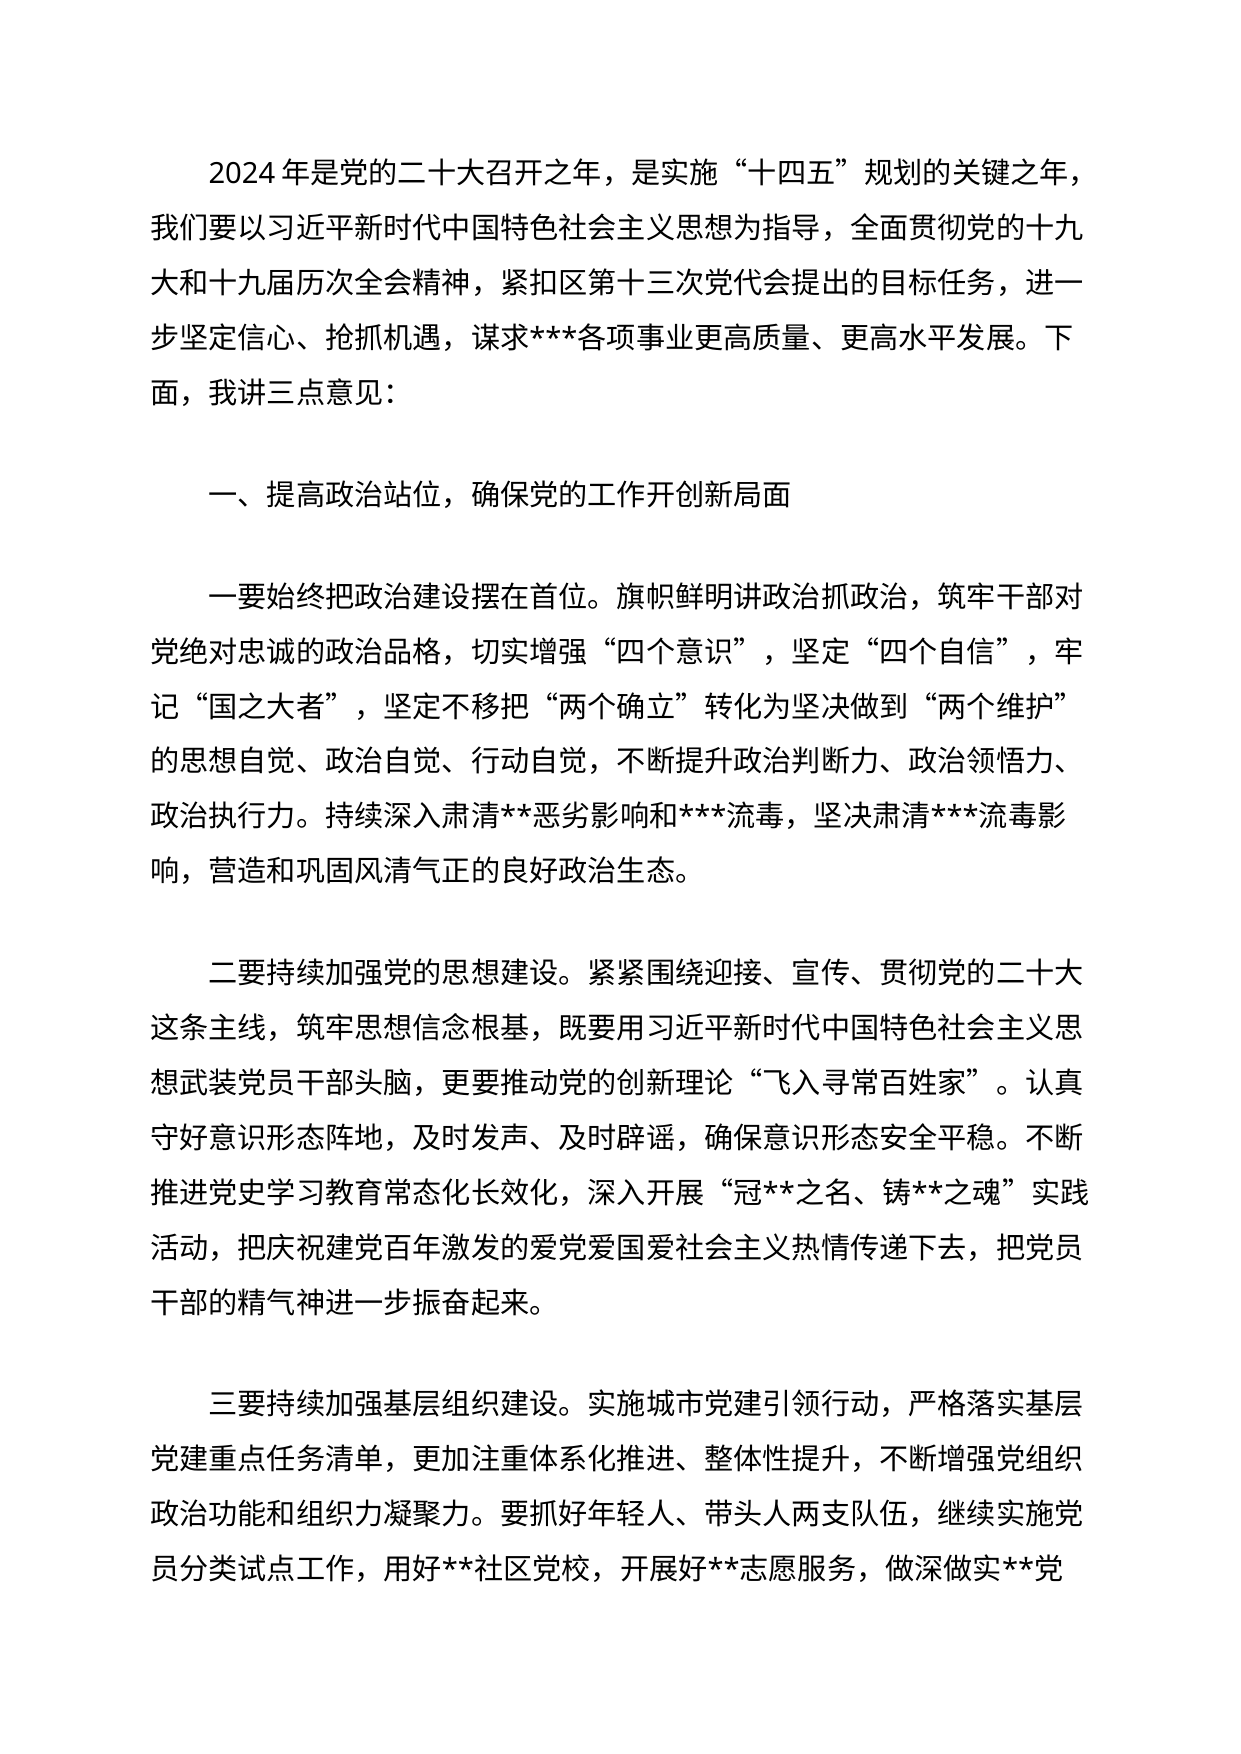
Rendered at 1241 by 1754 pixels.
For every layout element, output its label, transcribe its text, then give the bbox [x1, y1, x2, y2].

text 二要持续加强党的思想建设。紧紧围绕迎接、宣传、贯彻党的二十大这条主线，筑牢思想信念根基，既要用习近平新时代中国特色社会主义思想武装党员干部头脑，更要推动党的创新理论“飞入寻常百姓家”。认真守好意识形态阵地，及时发声、及时辟谣，确保意识形态安全平稳。不断推进党史学习教育常态化长效化，深入开展“冠**之名、铸**之魂”实践活动，把庆祝建党百年激发的爱党爱国爱社会主义热情传递下去，把党员干部的精气神进一步振奋起来。 [150, 950, 1090, 1321]
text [150, 1381, 1090, 1588]
text 一、提高政治站位，确保党的工作开创新局面 [150, 472, 1090, 514]
text 一要始终把政治建设摆在首位。旗帜鲜明讲政治抓政治，筑牢干部对党绝对忠诚的政治品格，切实增强“四个意识”，坚定“四个自信”，牢记“国之大者”，坚定不移把“两个确立”转化为坚决做到“两个维护”的思想自觉、政治自觉、行动自觉，不断提升政治判断力、政治领悟力、政治执行力。持续深入肃清**恶劣影响和***流毒，坚决肃清***流毒影响，营造和巩固风清气正的良好政治生态。 [150, 573, 1090, 890]
text 2024年是党的二十大召开之年，是实施“十四五”规划的关键之年，我们要以习近平新时代中国特色社会主义思想为指导，全面贯彻党的十九大和十九届历次全会精神，紧扣区第十三次党代会提出的目标任务，进一步坚定信心、抢抓机遇，谋求***各项事业更高质量、更高水平发展。下面，我讲三点意见： [150, 150, 1090, 412]
